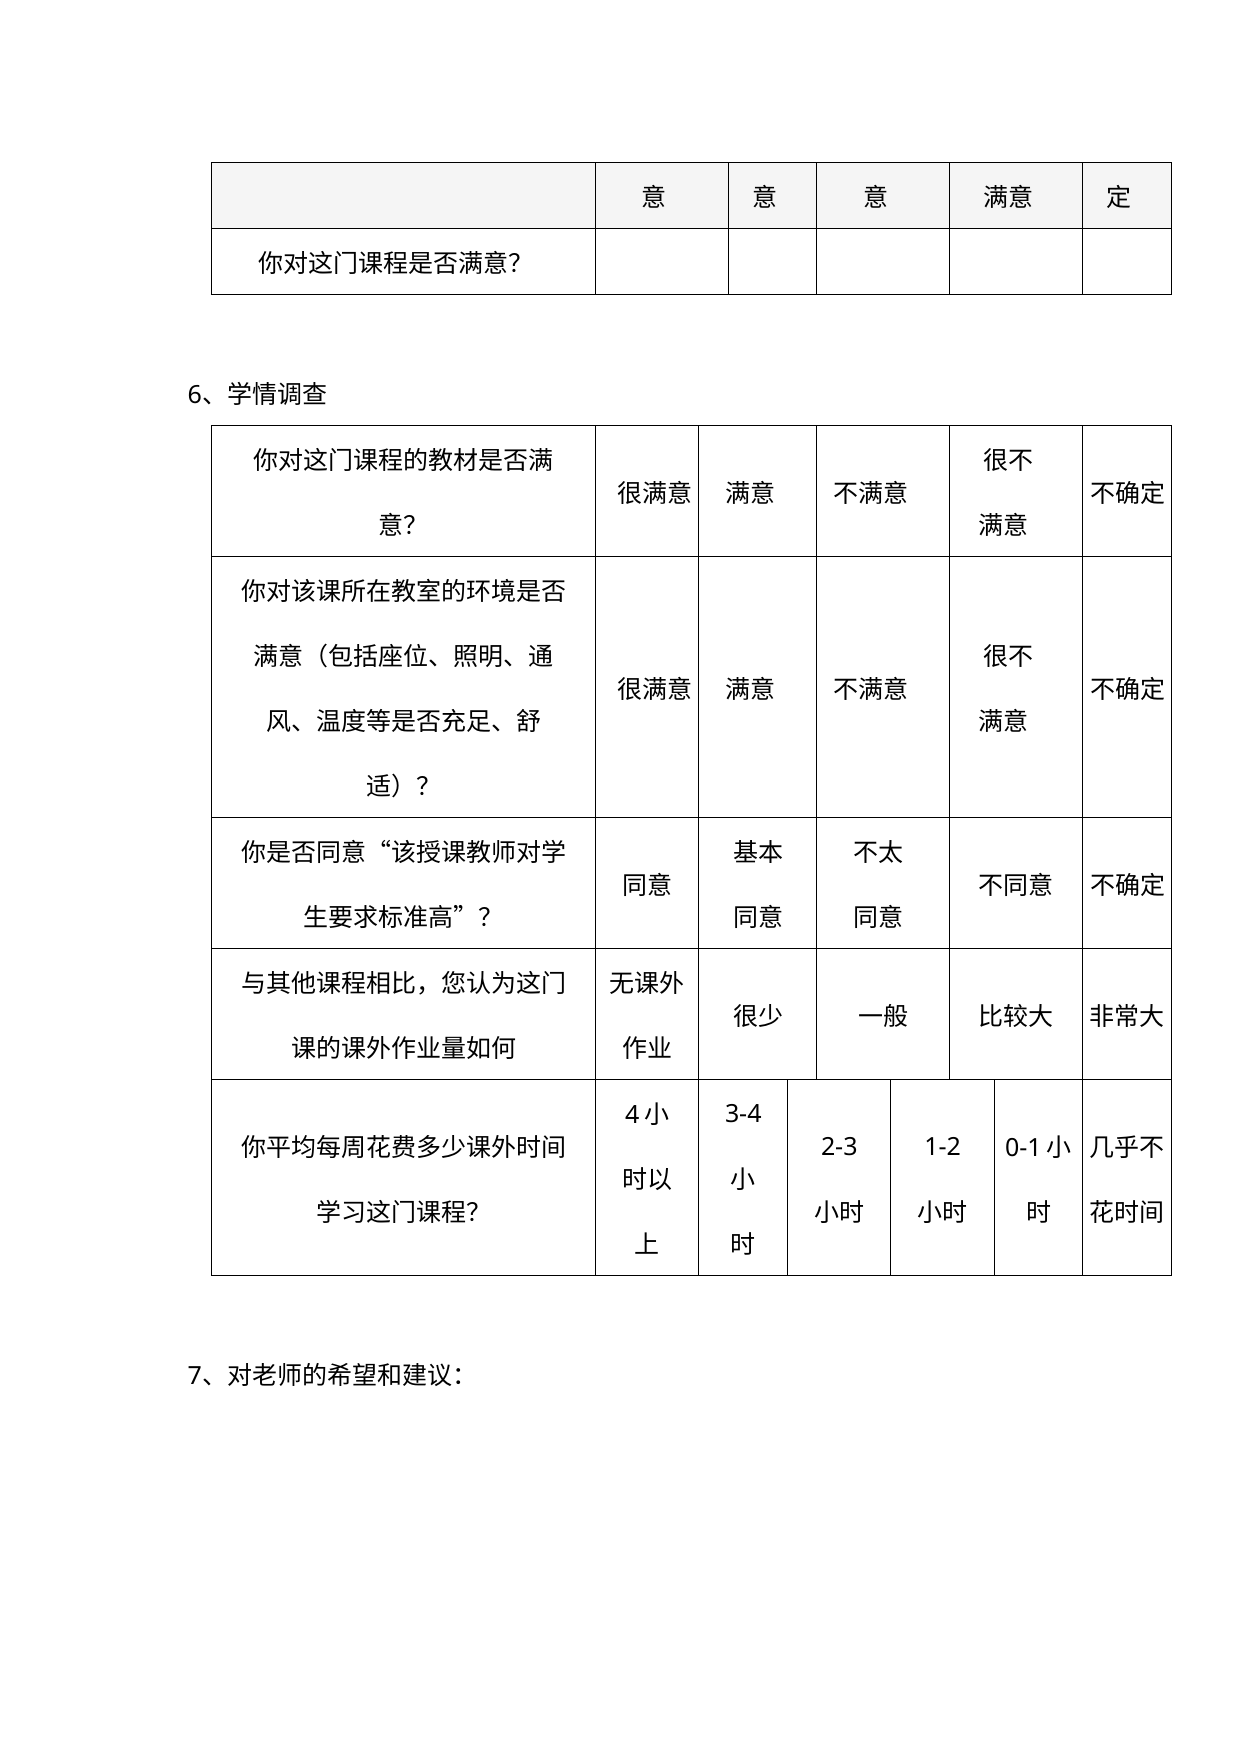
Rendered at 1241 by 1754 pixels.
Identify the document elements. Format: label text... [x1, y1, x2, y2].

table_header 不满意 [817, 163, 949, 228]
table_cell 4小时以上 [596, 1080, 698, 1275]
table_cell 非常大 [1083, 949, 1171, 1079]
table_cell 同意 [596, 818, 698, 948]
table_cell 很满意 [596, 557, 698, 817]
table_header 不满意 [817, 426, 949, 556]
table_cell [729, 229, 816, 294]
table_cell 无课外 作业 [596, 949, 698, 1079]
table_cell [950, 229, 1082, 294]
table_cell 不太 同意 [817, 818, 949, 948]
table_cell 基本同意 [699, 818, 816, 948]
table_cell 满意 [699, 557, 816, 817]
table_header 不确定 [1083, 163, 1171, 228]
text 6、学情调查 [187, 360, 1053, 425]
table_header 不确定 [1083, 426, 1171, 556]
table_header 满意 [699, 426, 816, 556]
table_cell 你对该课所在教室的环境是否满意（包括座位、照明、通风、温度等是否充足、舒适）？ [212, 557, 595, 817]
table_cell 一般 [817, 949, 949, 1079]
table_cell 不确定 [1083, 818, 1171, 948]
table_header 很不满意 [950, 426, 1082, 556]
table_cell [1083, 229, 1171, 294]
table_cell [817, 229, 949, 294]
table_cell 1-2小时 [891, 1080, 994, 1275]
table_cell 你是否同意“该授课教师对学生要求标准高”？ [212, 818, 595, 948]
table_header [212, 163, 595, 228]
table_cell 很少 [699, 949, 816, 1079]
table_cell 与其他课程相比，您认为这门课的课外作业量如何 [212, 949, 595, 1079]
table_header 很满意 [596, 163, 728, 228]
table_cell 3-4小时 [699, 1080, 787, 1275]
table_header 很不满意 [950, 163, 1082, 228]
table_cell 0-1小时 [995, 1080, 1082, 1275]
table_header 你对这门课程的教材是否满意？ [212, 426, 595, 556]
table_cell 不同意 [950, 818, 1082, 948]
table_cell 很不满意 [950, 557, 1082, 817]
table_cell 你对这门课程是否满意？ [212, 229, 595, 294]
table_cell [596, 229, 728, 294]
table_cell 2-3小时 [788, 1080, 890, 1275]
table_cell 你平均每周花费多少课外时间学习这门课程？ [212, 1080, 595, 1275]
table_cell 不确定 [1083, 557, 1171, 817]
text 7、对老师的希望和建议： [187, 1341, 1053, 1406]
table_cell 不满意 [817, 557, 949, 817]
table_cell 比较大 [950, 949, 1082, 1079]
table_header 很满意 [596, 426, 698, 556]
table_header 满意 [729, 163, 816, 228]
table_cell 几乎不花时间 [1083, 1080, 1171, 1275]
